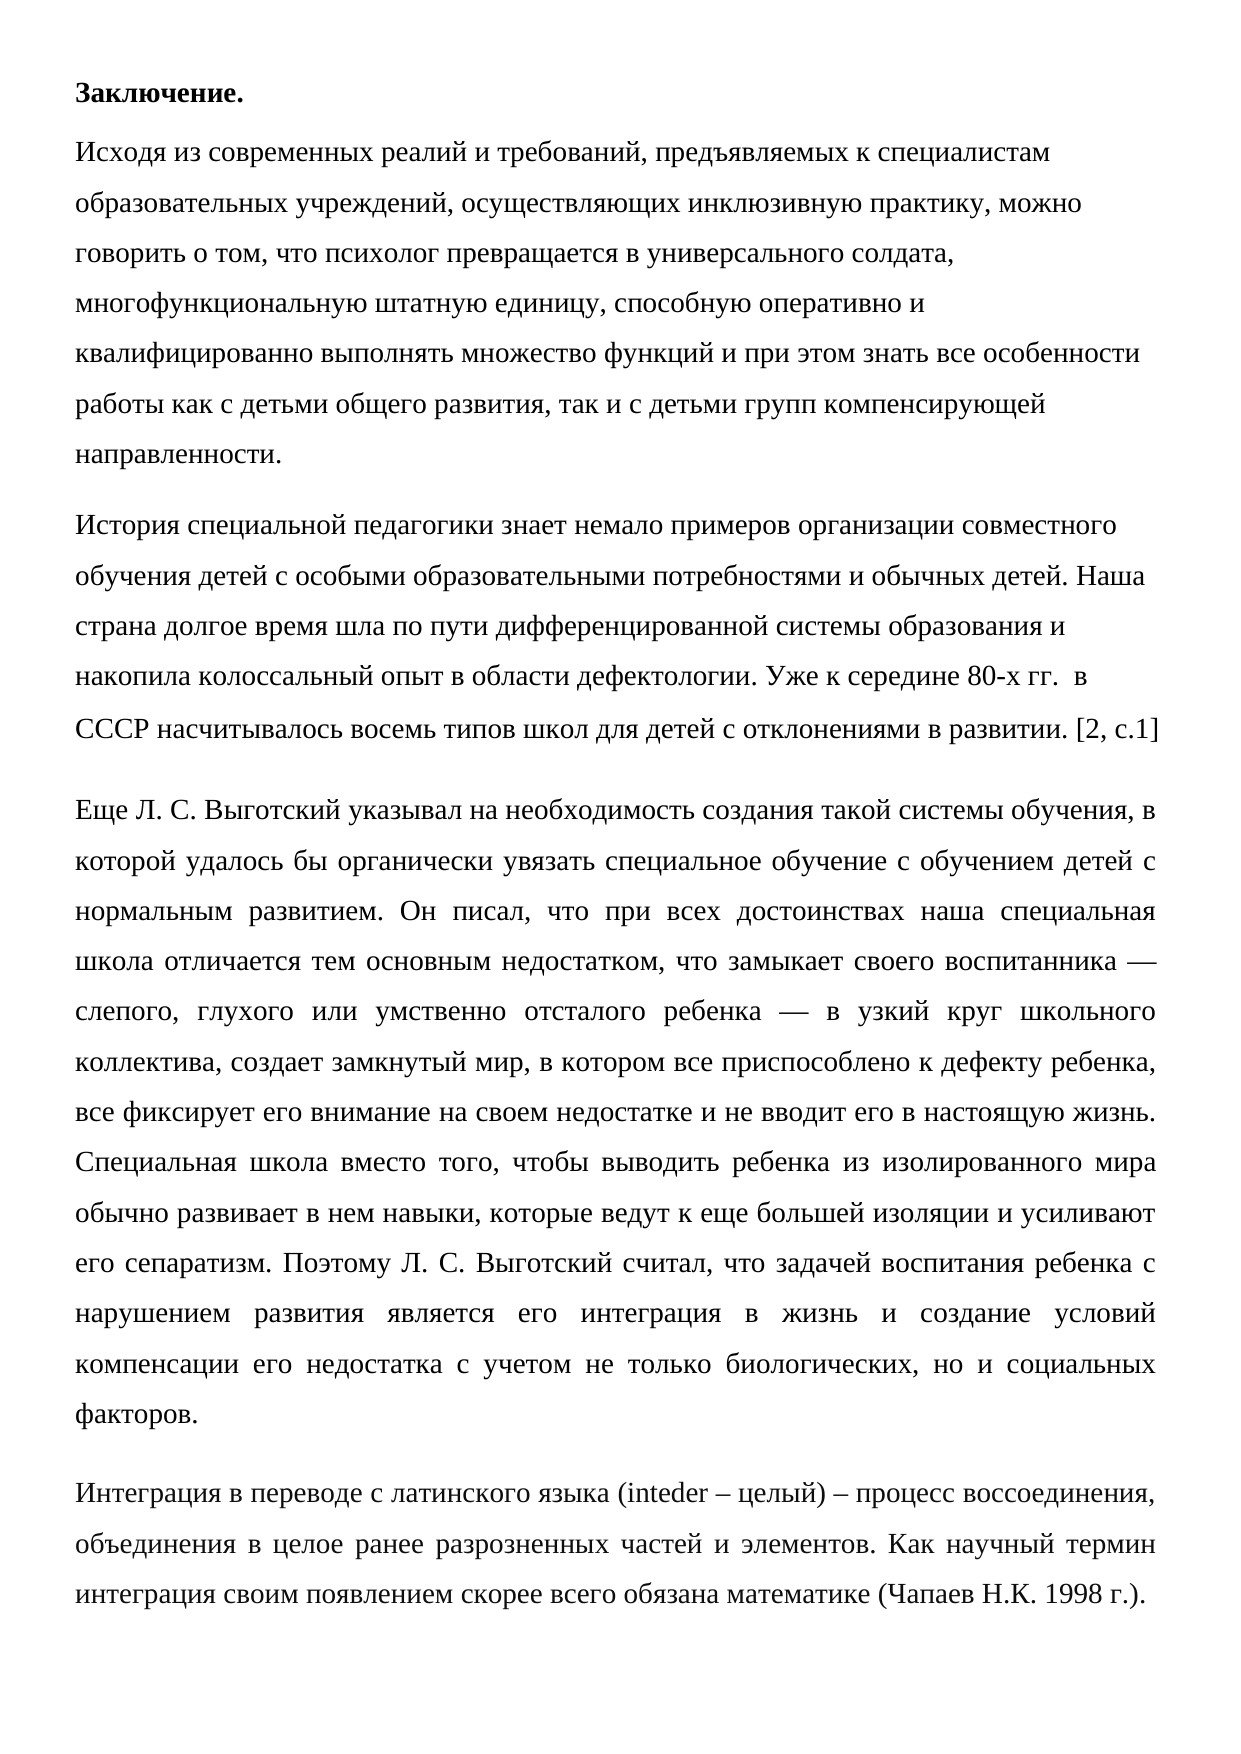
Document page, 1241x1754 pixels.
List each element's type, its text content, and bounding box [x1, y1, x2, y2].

text История специальной педагогики знает немало примеров организации совместного обучения детей с особыми образовательными потребностями и обычных детей. Наша страна долгое время шла по пути дифференцированной системы образования и накопила колоссальный опыт в области дефектологии. Уже к середине 80-х гг. в СССР насчитывалось восемь типов школ для детей с отклонениями в развитии. [2, с.1] [75, 507, 1165, 745]
text Интеграция в переводе с латинского языка (inteder – целый) – процесс воссоединения, объединения в целое ранее разрозненных частей и элементов. Как научный термин интеграция своим появлением скорее всего обязана математике (Чапаев Н.К. 1998 г.). [75, 1476, 1157, 1610]
text Заключение. [75, 75, 1165, 108]
text Еще Л. С. Выготский указывал на необходимость создания такой системы обучения, в которой удалось бы органически увязать специальное обучение с обучением детей с нормальным развитием. Он писал, что при всех достоинствах наша специальная школа отличается тем основным недостатком, что замыкает своего воспитанника — слепого, глухого или умственно отсталого ребенка — в узкий круг школьного коллектива, создает замкнутый мир, в котором все приспособлено к дефекту ребенка, все фиксирует его внимание на своем недостатке и не вводит его в настоящую жизнь. Специальная школа вместо того, чтобы выводить ребенка из изолированного мира обычно развивает в нем навыки, которые ведут к еще большей изоляции и усиливают его сепаратизм. Поэтому Л. С. Выготский считал, что задачей воспитания ребенка с нарушением развития является его интеграция в жизнь и создание условий компенсации его недостатка с учетом не только биологических, но и социальных факторов. [75, 792, 1157, 1429]
text Исходя из современных реалий и требований, предъявляемых к специалистам образовательных учреждений, осуществляющих инклюзивную практику, можно говорить о том, что психолог превращается в универсального солдата, многофункциональную штатную единицу, способную оперативно и квалифицированно выполнять множество функций и при этом знать все особенности работы как с детьми общего развития, так и с детьми групп компенсирующей направленности. [75, 134, 1165, 470]
